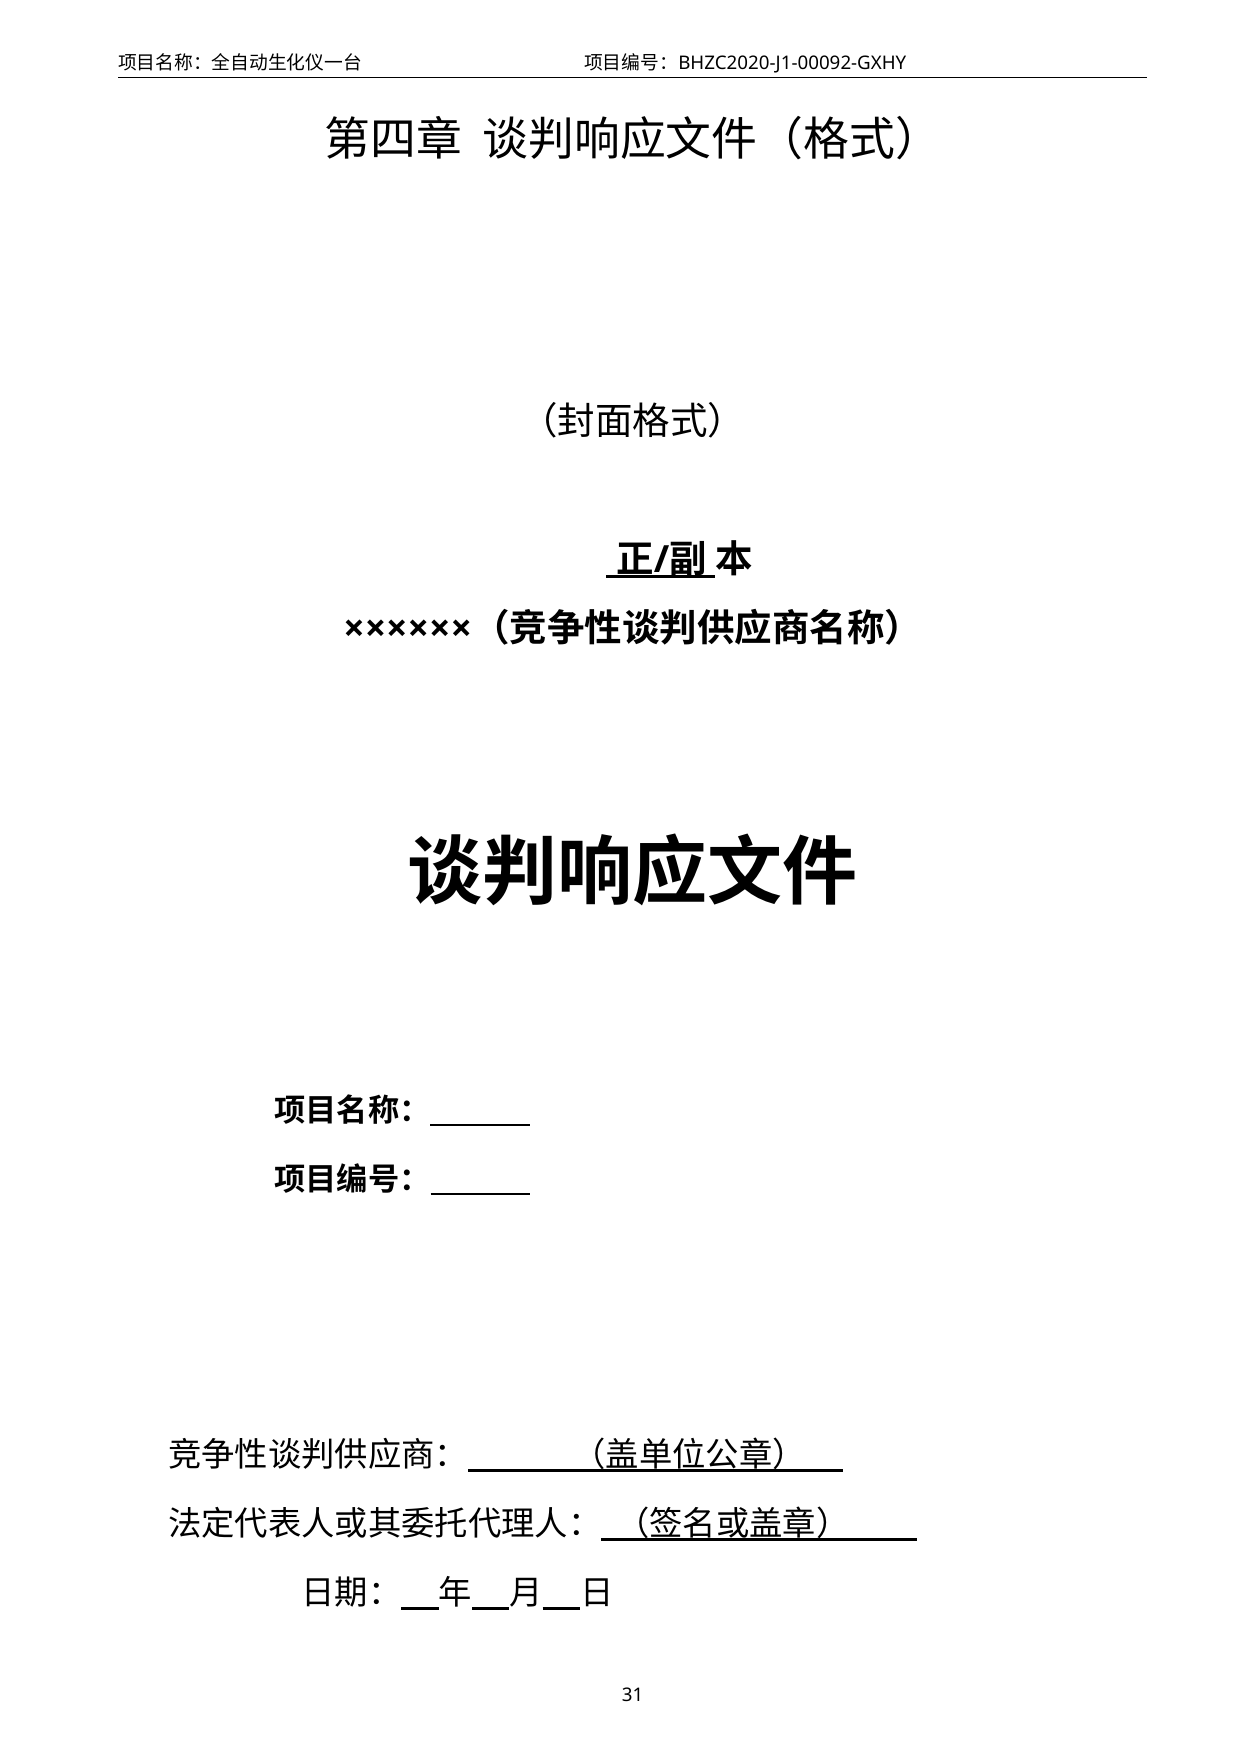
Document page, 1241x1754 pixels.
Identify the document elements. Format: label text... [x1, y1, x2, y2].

text 项目编号： [118, 1142, 1147, 1211]
text 谈判响应文件 [118, 797, 1147, 935]
text 法定代表人或其委托代理人： （签名或盖章） [118, 1487, 1147, 1556]
text 正/副 本 [118, 521, 1147, 590]
text （封面格式） [118, 383, 1147, 452]
subtitle 第四章 谈判响应文件（格式） [118, 101, 1147, 170]
text 项目名称： [118, 1073, 1147, 1142]
text 竞争性谈判供应商： （盖单位公章） [118, 1418, 1147, 1487]
text ××××××（竞争性谈判供应商名称） [118, 590, 1147, 659]
text 日期： 年 月 日 [118, 1556, 1147, 1625]
